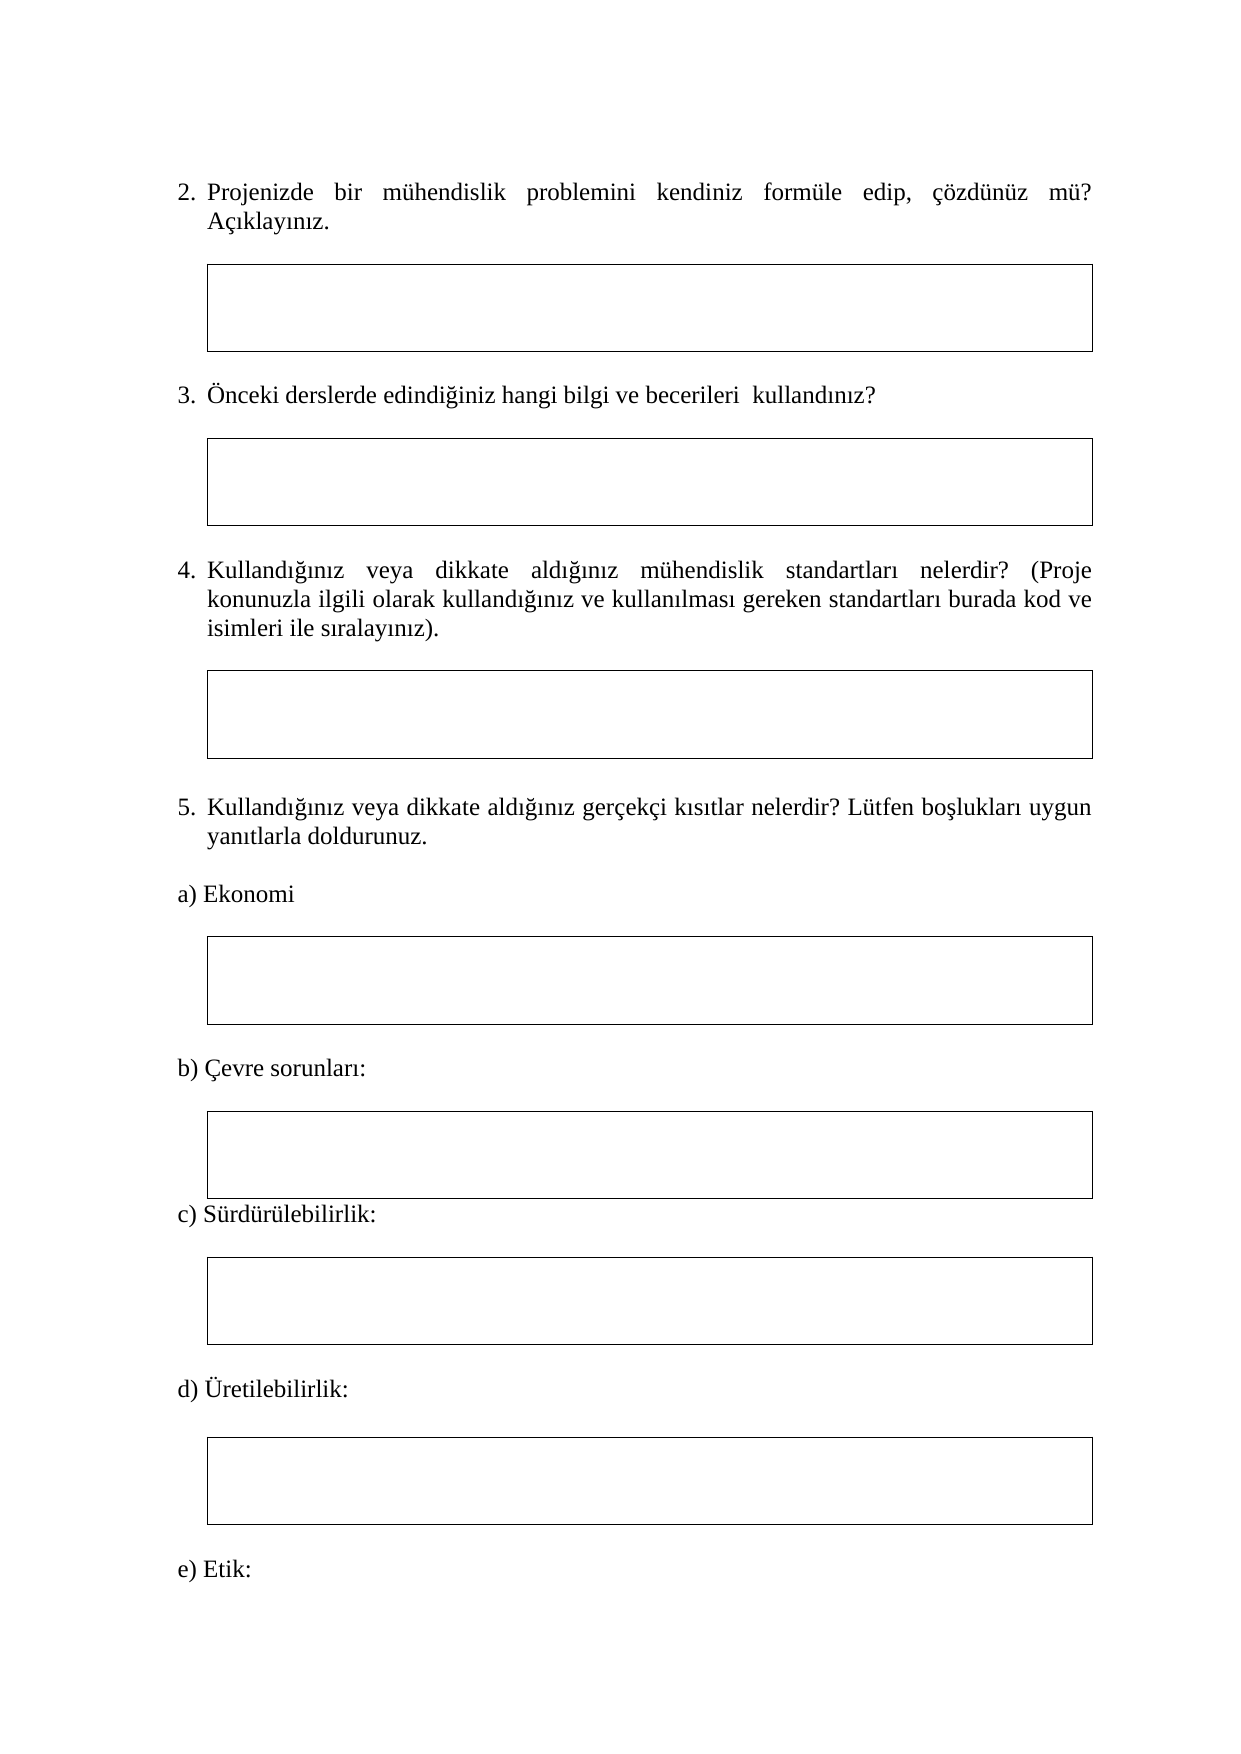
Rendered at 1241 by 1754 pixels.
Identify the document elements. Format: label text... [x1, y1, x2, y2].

list Projenizde bir mühendislik problemini kendiniz formüle edip, çözdünüz mü? Açıklayınız. [177, 177, 1092, 235]
text c) Sürdürülebilirlik: [177, 1199, 1092, 1228]
table_header [208, 937, 1092, 1023]
table_header [208, 439, 1092, 525]
table_header [208, 265, 1092, 351]
table_header [208, 1438, 1092, 1524]
table_header [208, 671, 1092, 757]
list Kullandığınız veya dikkate aldığınız mühendislik standartları nelerdir? (Proje konunuzla ilgili olarak kullandığınız ve kullanılması gereken standartları burada kod ve isimleri ile sıralayınız). [177, 555, 1092, 641]
list Kullandığınız veya dikkate aldığınız gerçekçi kısıtlar nelerdir? Lütfen boşlukları uygun yanıtlarla doldurunuz. [177, 792, 1092, 850]
text d) Üretilebilirlik: [177, 1374, 1092, 1402]
text a) Ekonomi [177, 879, 1092, 907]
text b) Çevre sorunları: [177, 1053, 1092, 1082]
table_header [208, 1112, 1092, 1198]
list Önceki derslerde edindiğiniz hangi bilgi ve becerileri kullandınız? [177, 381, 1092, 409]
text e) Etik: [177, 1554, 1092, 1582]
table_header [208, 1258, 1092, 1344]
